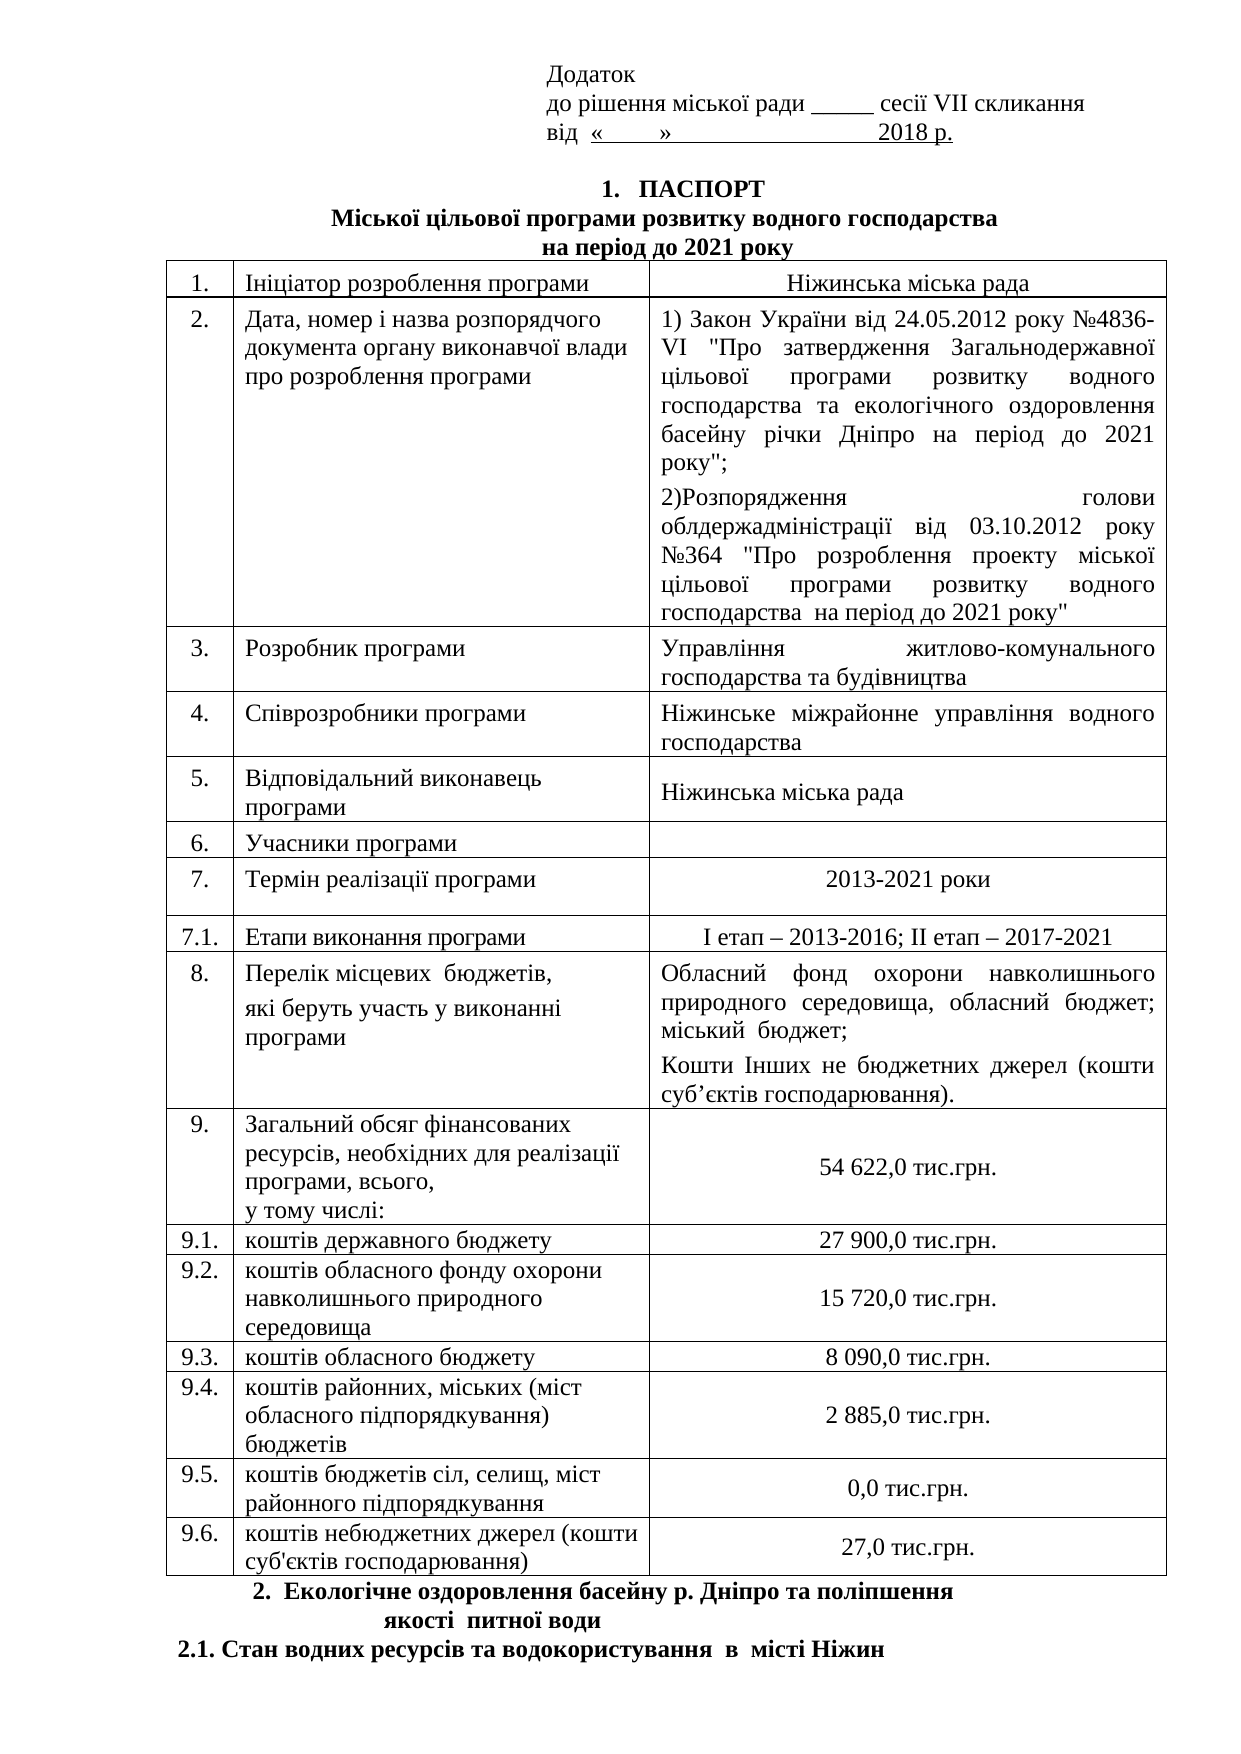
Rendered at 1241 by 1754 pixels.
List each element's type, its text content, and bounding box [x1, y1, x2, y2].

table_cell Відповідальний виконавець програми [234, 757, 649, 821]
table_cell коштів небюджетних джерел (кошти суб'єктів господарювання) [234, 1518, 649, 1575]
table_cell 0,0 тис.грн. [650, 1459, 1166, 1517]
table_cell коштів обласного бюджету [234, 1342, 649, 1371]
table_cell коштів районних, міських (міст обласного підпорядкування) бюджетів [234, 1372, 649, 1458]
list ПАСПОРТ [215, 174, 1152, 203]
text Міської цільової програми розвитку водного господарства [177, 203, 1152, 232]
table_cell 27 900,0 тис.грн. [650, 1225, 1166, 1254]
table_cell Дата, номер і назва розпорядчого документа органу виконавчої влади про розроблення програми [234, 298, 649, 626]
table_cell 5. [167, 757, 233, 821]
table_cell Обласний фонд охорони навколишнього природного середовища, обласний бюджет; міський бюджет; Кошти Інших не бюджетних джерел (кошти суб’єктів господарювання). [650, 952, 1166, 1108]
table_cell 4. [167, 692, 233, 756]
table_cell коштів бюджетів сіл, селищ, міст районного підпорядкування [234, 1459, 649, 1517]
table_cell 9.2. [167, 1255, 233, 1341]
table_cell Управління житлово-комунального господарства та будівництва [650, 627, 1166, 691]
text Додаток [546, 59, 1152, 88]
text якості питної води [177, 1605, 1152, 1634]
table_cell 1) Закон України від 24.05.2012 року №4836-VI "Про затвердження Загальнодержавної цільової програми розвитку водного господарства та екологічного оздоровлення басейну річки Дніпро на період до 2021 року"; 2)Розпорядження голови облдержадміністрації від 03.10.2012 року №364 "Про розроблення проекту міської цільової програми розвитку водного господарства на період до 2021 року" [650, 298, 1166, 626]
table_cell Ніжинська міська рада [650, 757, 1166, 821]
table_cell Учасники програми [234, 822, 649, 857]
table_cell 8 090,0 тис.грн. [650, 1342, 1166, 1371]
table_cell 6. [167, 822, 233, 857]
table_cell 2. [167, 298, 233, 626]
table_cell 9.5. [167, 1459, 233, 1517]
table_cell І етап – 2013-2016; ІІ етап – 2017-2021 [650, 916, 1166, 951]
table_cell 2013-2021 роки [650, 858, 1166, 914]
table_cell 9.4. [167, 1372, 233, 1458]
table_cell 9.1. [167, 1225, 233, 1254]
table_header Ініціатор розроблення програми [234, 261, 649, 296]
table_cell Термін реалізації програми [234, 858, 649, 914]
table_cell 7. [167, 858, 233, 914]
table_cell [650, 822, 1166, 857]
text на період до 2021 року [177, 232, 1152, 260]
table_cell Співрозробники програми [234, 692, 649, 756]
table_cell 27,0 тис.грн. [650, 1518, 1166, 1575]
table_cell 15 720,0 тис.грн. [650, 1255, 1166, 1341]
text 2. Екологічне оздоровлення басейну р. Дніпро та поліпшення [177, 1576, 1152, 1605]
table_cell 2 885,0 тис.грн. [650, 1372, 1166, 1458]
table_cell Загальний обсяг фінансованих ресурсів, необхідних для реалізації програми, всього, у тому числі: [234, 1109, 649, 1224]
table_cell Ніжинське міжрайонне управління водного господарства [650, 692, 1166, 756]
table_cell 7.1. [167, 916, 233, 951]
table_cell коштів державного бюджету [234, 1225, 649, 1254]
table_cell 3. [167, 627, 233, 691]
table_cell 8. [167, 952, 233, 1108]
text до рішення міської ради _____ сесії VII скликання від « » 2018 р. [546, 88, 1152, 145]
table_cell 54 622,0 тис.грн. [650, 1109, 1166, 1224]
table_cell коштів обласного фонду охорони навколишнього природного середовища [234, 1255, 649, 1341]
table_cell 9. [167, 1109, 233, 1224]
table_cell Перелік місцевих бюджетів, які беруть участь у виконанні програми [234, 952, 649, 1108]
table_header Ніжинська міська рада [650, 261, 1166, 296]
table_header 1. [167, 261, 233, 296]
table_cell Етапи виконання програми [234, 916, 649, 951]
table_cell 9.6. [167, 1518, 233, 1575]
table_cell Розробник програми [234, 627, 649, 691]
table_cell 9.3. [167, 1342, 233, 1371]
text 2.1. Стан водних ресурсів та водокористування в місті Ніжин [177, 1634, 1152, 1662]
